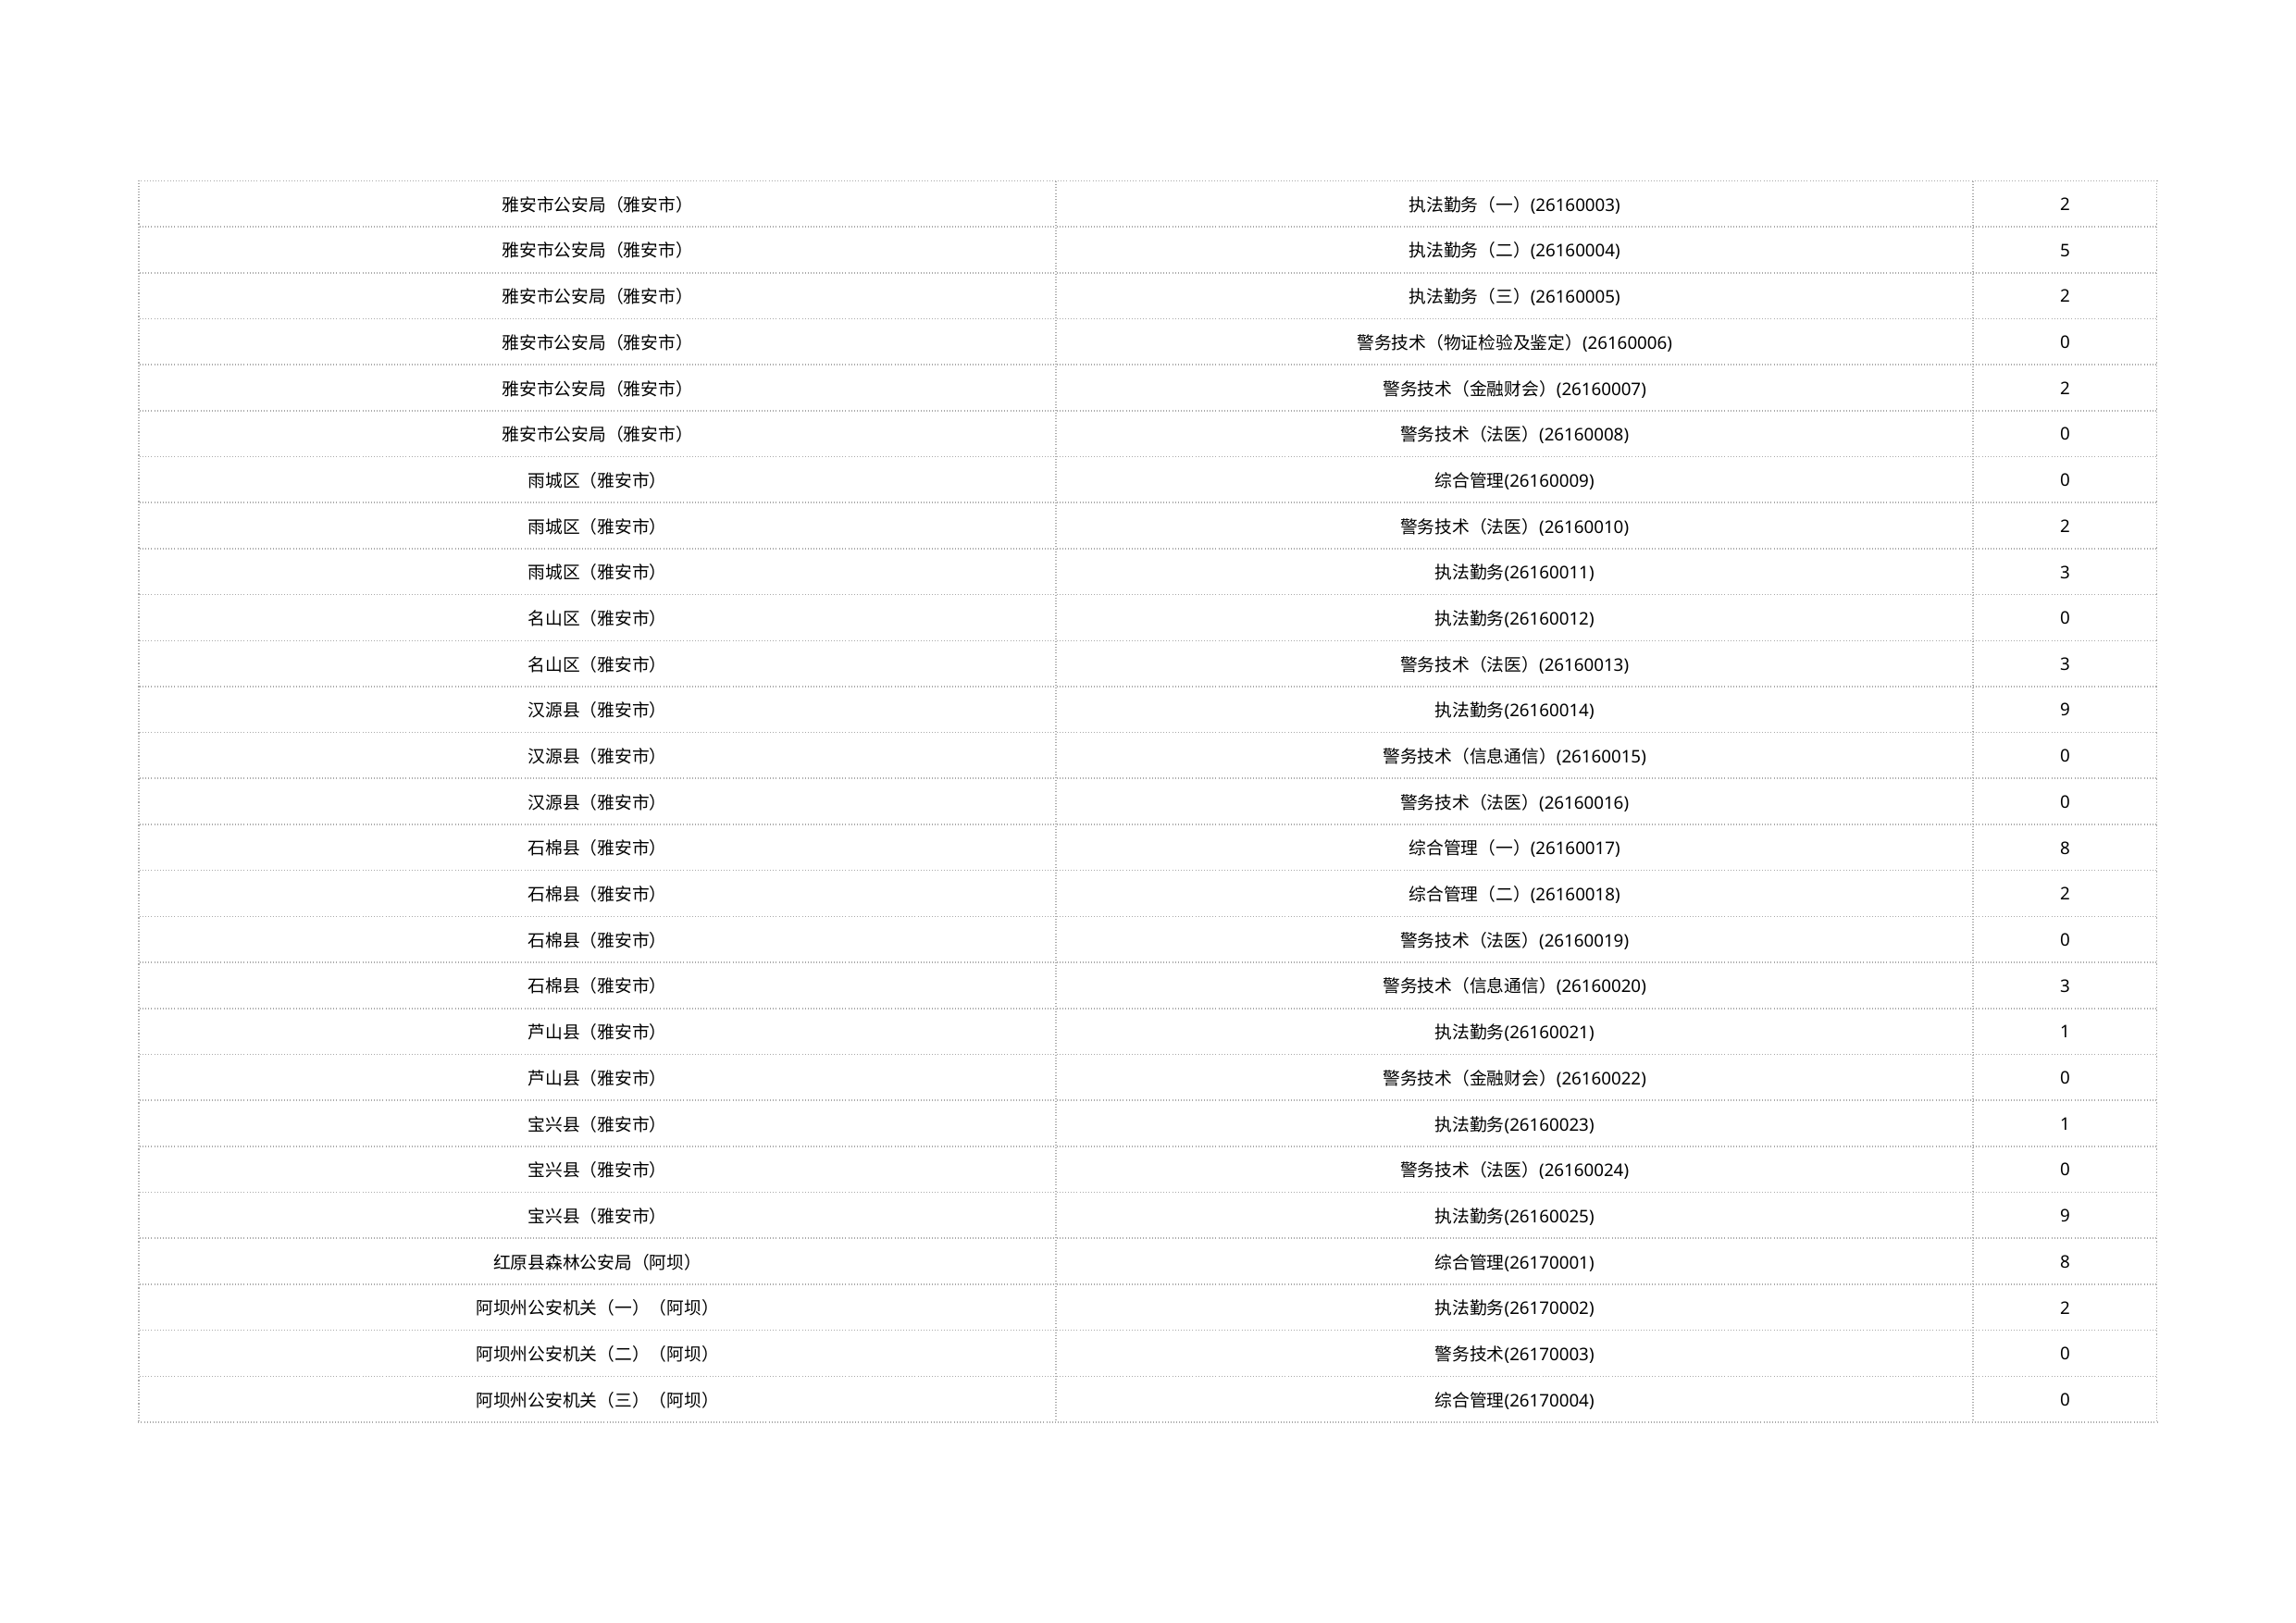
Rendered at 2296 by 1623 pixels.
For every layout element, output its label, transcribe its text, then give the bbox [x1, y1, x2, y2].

table_cell 0 [1973, 1054, 2156, 1099]
table_cell 5 [1973, 226, 2156, 272]
table_cell 2 [1973, 180, 2156, 226]
table_cell 3 [1973, 639, 2156, 686]
table_cell 执法勤务（二）(26160004) [1056, 226, 1973, 272]
table_cell 8 [1973, 824, 2156, 870]
table_cell 执法勤务(26170002) [1056, 1283, 1973, 1330]
table_cell 0 [1973, 777, 2156, 824]
table_cell 9 [1973, 686, 2156, 732]
table_cell 雨城区（雅安市） [139, 548, 1056, 594]
table_cell 综合管理(26170004) [1056, 1375, 1973, 1421]
table_cell 宝兴县（雅安市） [139, 1192, 1056, 1237]
table_cell 名山区（雅安市） [139, 639, 1056, 686]
table_cell 红原县森林公安局（阿坝） [139, 1237, 1056, 1283]
table_cell 警务技术（法医）(26160024) [1056, 1146, 1973, 1192]
table_cell 0 [1973, 456, 2156, 502]
table_cell 雨城区（雅安市） [139, 456, 1056, 502]
table_cell 警务技术（法医）(26160008) [1056, 410, 1973, 456]
table_cell 0 [1973, 594, 2156, 639]
table_cell 综合管理（一）(26160017) [1056, 824, 1973, 870]
table_cell 2 [1973, 364, 2156, 410]
table_cell 警务技术（法医）(26160010) [1056, 502, 1973, 548]
table_cell 综合管理(26160009) [1056, 456, 1973, 502]
table_cell 1 [1973, 1099, 2156, 1146]
table_cell 阿坝州公安机关（一）（阿坝） [139, 1283, 1056, 1330]
table_cell 0 [1973, 1146, 2156, 1192]
table_cell 警务技术（物证检验及鉴定）(26160006) [1056, 318, 1973, 364]
table_cell 石棉县（雅安市） [139, 961, 1056, 1008]
table_cell 雅安市公安局（雅安市） [139, 364, 1056, 410]
table_cell 警务技术（法医）(26160019) [1056, 916, 1973, 961]
table_cell 3 [1973, 961, 2156, 1008]
table_cell 2 [1973, 870, 2156, 915]
table_cell 芦山县（雅安市） [139, 1008, 1056, 1053]
table_cell 石棉县（雅安市） [139, 824, 1056, 870]
table_cell 综合管理（二）(26160018) [1056, 870, 1973, 915]
table_cell 警务技术(26170003) [1056, 1330, 1973, 1375]
table_cell 执法勤务(26160021) [1056, 1008, 1973, 1053]
table_cell 执法勤务(26160011) [1056, 548, 1973, 594]
table_cell 警务技术（法医）(26160016) [1056, 777, 1973, 824]
table_cell 0 [1973, 916, 2156, 961]
table_cell 阿坝州公安机关（三）（阿坝） [139, 1375, 1056, 1421]
table_cell 警务技术（金融财会）(26160022) [1056, 1054, 1973, 1099]
table_cell 雅安市公安局（雅安市） [139, 410, 1056, 456]
table_cell 雅安市公安局（雅安市） [139, 226, 1056, 272]
table_cell 0 [1973, 732, 2156, 777]
table_cell 9 [1973, 1192, 2156, 1237]
table_cell 执法勤务(26160025) [1056, 1192, 1973, 1237]
table_cell 1 [1973, 1008, 2156, 1053]
table_cell 执法勤务（三）(26160005) [1056, 272, 1973, 317]
table_cell 雅安市公安局（雅安市） [139, 272, 1056, 317]
table_cell 宝兴县（雅安市） [139, 1099, 1056, 1146]
table_cell 汉源县（雅安市） [139, 686, 1056, 732]
table_cell 2 [1973, 502, 2156, 548]
table_cell 执法勤务（一）(26160003) [1056, 180, 1973, 226]
table_cell 执法勤务(26160012) [1056, 594, 1973, 639]
table_cell 2 [1973, 1283, 2156, 1330]
table_cell 汉源县（雅安市） [139, 777, 1056, 824]
table_cell 警务技术（金融财会）(26160007) [1056, 364, 1973, 410]
table_cell 雅安市公安局（雅安市） [139, 318, 1056, 364]
table_cell 0 [1973, 1375, 2156, 1421]
table_cell 汉源县（雅安市） [139, 732, 1056, 777]
table_cell 0 [1973, 410, 2156, 456]
table_cell 雨城区（雅安市） [139, 502, 1056, 548]
table_cell 8 [1973, 1237, 2156, 1283]
table_cell 3 [1973, 548, 2156, 594]
table_cell 芦山县（雅安市） [139, 1054, 1056, 1099]
table_cell 石棉县（雅安市） [139, 916, 1056, 961]
table_cell 名山区（雅安市） [139, 594, 1056, 639]
table_cell 警务技术（信息通信）(26160015) [1056, 732, 1973, 777]
table_cell 石棉县（雅安市） [139, 870, 1056, 915]
table_cell 综合管理(26170001) [1056, 1237, 1973, 1283]
table_cell 0 [1973, 318, 2156, 364]
table_cell 宝兴县（雅安市） [139, 1146, 1056, 1192]
table_cell 0 [1973, 1330, 2156, 1375]
table_cell 执法勤务(26160014) [1056, 686, 1973, 732]
table_cell 2 [1973, 272, 2156, 317]
table_cell 执法勤务(26160023) [1056, 1099, 1973, 1146]
table_cell 警务技术（法医）(26160013) [1056, 639, 1973, 686]
table_cell 警务技术（信息通信）(26160020) [1056, 961, 1973, 1008]
table_cell 雅安市公安局（雅安市） [139, 180, 1056, 226]
table_cell 阿坝州公安机关（二）（阿坝） [139, 1330, 1056, 1375]
